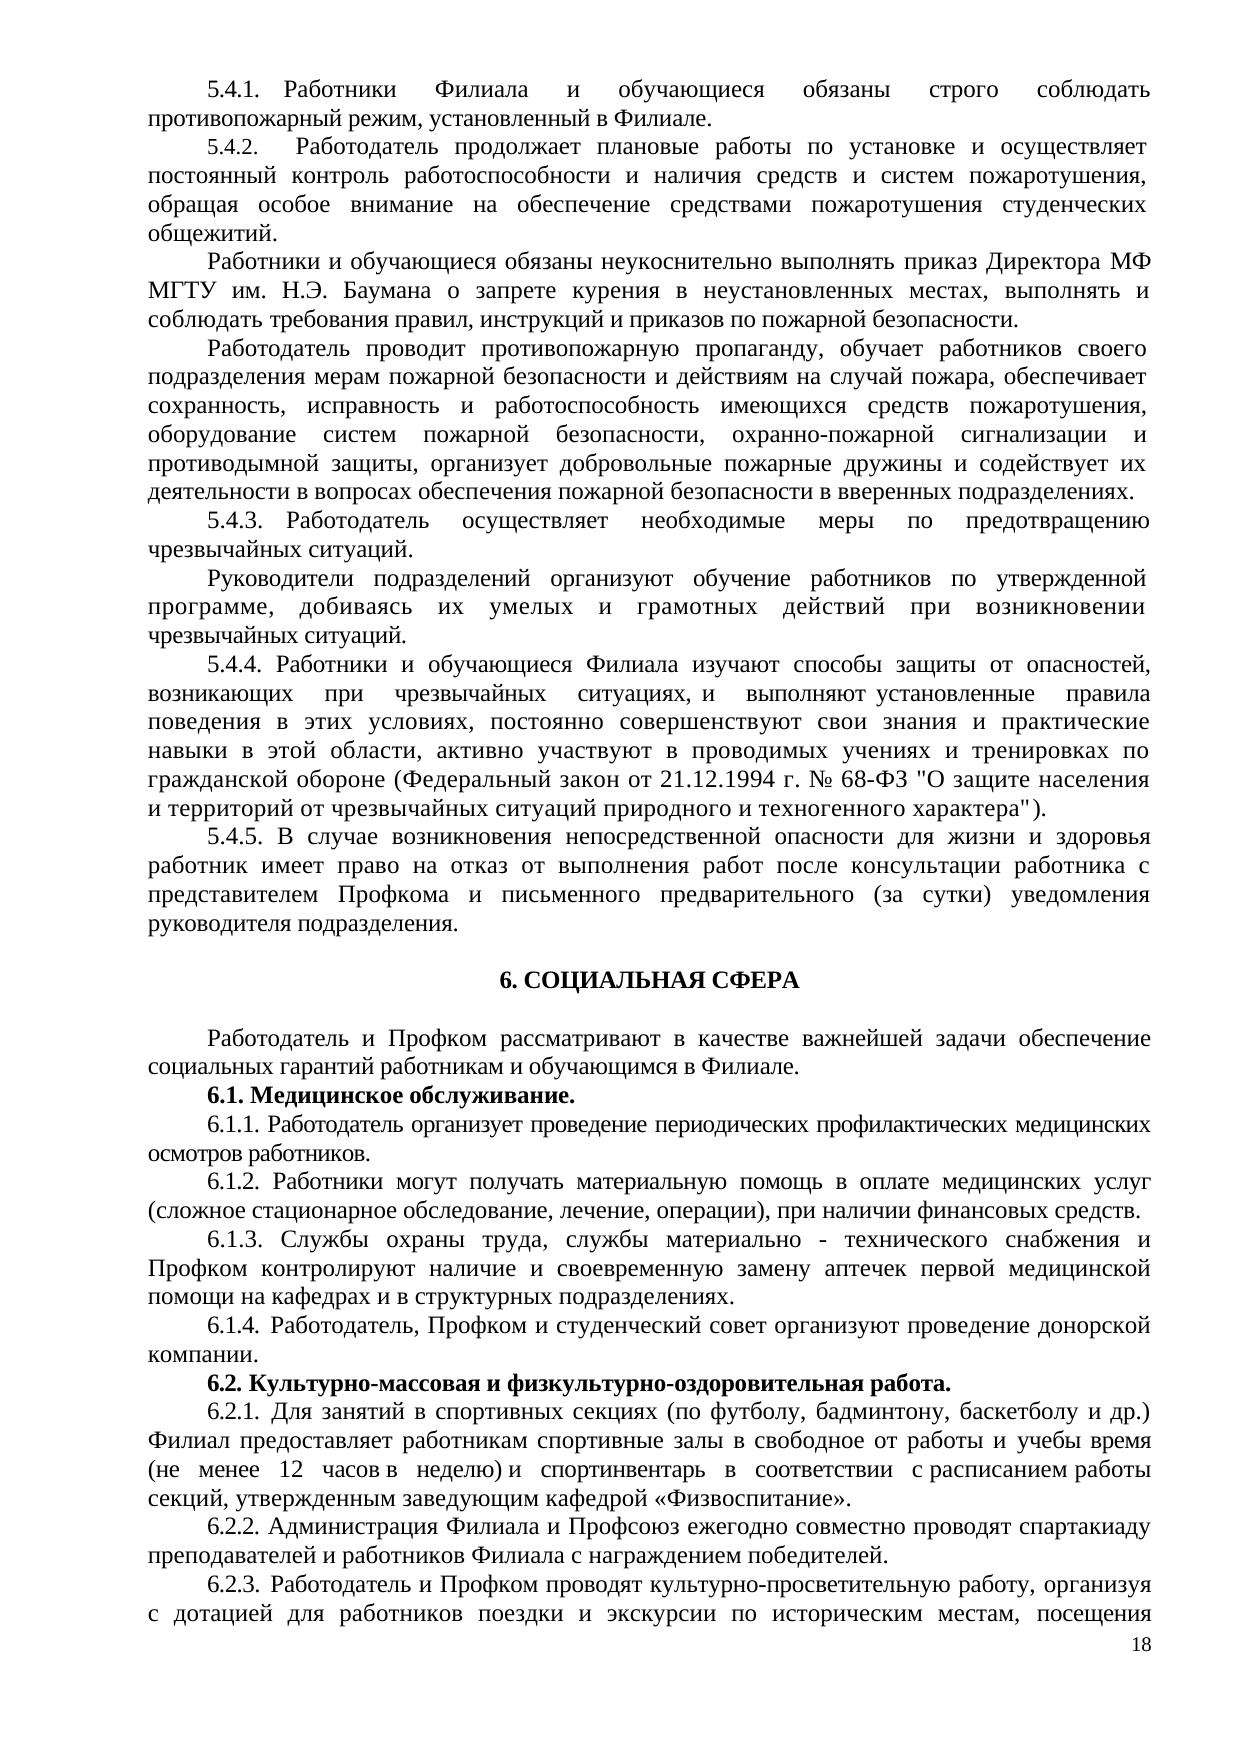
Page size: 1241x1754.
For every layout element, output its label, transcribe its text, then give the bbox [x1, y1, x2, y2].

text 5.4.5. В случае возникновения непосредственной опасности для жизни и здоровья работник имеет право на отказ от выполнения работ после консультации работника с представителем Профкома и письменного предварительного (за сутки) уведомления руководителя подразделения. [148, 821, 1152, 936]
text 5.4.4. Работники и обучающиеся Филиала изучают способы защиты от опасностей, возникающих при чрезвычайных ситуациях, и выполняют установленные правила поведения в этих условиях, постоянно совершенствуют свои знания и практические навыки в этой области, активно участвуют в проводимых учениях и тренировках по гражданской обороне (Федеральный закон от 21.12.1994 г. № 68-ФЗ "О защите населения и территорий от чрезвычайных ситуаций природного и техногенного характера"). [148, 649, 1152, 821]
text Работодатель и Профком рассматривают в качестве важнейшей задачи обеспечение социальных гарантий работникам и обучающимся в Филиале. [148, 1023, 1152, 1080]
text Руководители подразделений организуют обучение работников по утвержденной программе, добиваясь их умелых и грамотных действий при возникновении чрезвычайных ситуаций. [148, 563, 1147, 649]
text 6.2.1. Для занятий в спортивных секциях (по футболу, бадминтону, баскетболу и др.) Филиал предоставляет работникам спортивные залы в свободное от работы и учебы время (не менее 12 часов в неделю) и спортинвентарь в соответствии с расписанием работы секций, утвержденным заведующим кафедрой «Физвоспитание». [148, 1396, 1152, 1511]
text 6.1.2. Работники могут получать материальную помощь в оплате медицинских услуг (сложное стационарное обследование, лечение, операции), при наличии финансовых средств. [148, 1166, 1152, 1224]
text 6.1.1. Работодатель организует проведение периодических профилактических медицинских осмотров работников. [148, 1109, 1152, 1166]
text 5.4.3. Работодатель осуществляет необходимые меры по предотвращению чрезвычайных ситуаций. [148, 505, 1152, 563]
text 5.4.1. Работники Филиала и обучающиеся обязаны строго соблюдать противопожарный режим, установленный в Филиале. [148, 74, 1152, 131]
text Работодатель проводит противопожарную пропаганду, обучает работников своего подразделения мерам пожарной безопасности и действиям на случай пожара, обеспечивает сохранность, исправность и работоспособность имеющихся средств пожаротушения, оборудование систем пожарной безопасности, охранно-пожарной сигнализации и противодымной защиты, организует добровольные пожарные дружины и содействует их деятельности в вопросах обеспечения пожарной безопасности в вверенных подразделениях. [148, 333, 1147, 505]
text 6.1. Медицинское обслуживание. [148, 1080, 1152, 1109]
list Работодатель продолжает плановые работы по установке и осуществляет постоянный контроль работоспособности и наличия средств и систем пожаротушения, обращая особое внимание на обеспечение средствами пожаротушения студенческих общежитий. [148, 131, 1147, 246]
text 6. СОЦИАЛЬНАЯ СФЕРА [148, 965, 1152, 994]
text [148, 1569, 1152, 1626]
text 6.2. Культурно-массовая и физкультурно-оздоровительная работа. [148, 1368, 1152, 1396]
text 6.1.4. Работодатель, Профком и студенческий совет организуют проведение донорской компании. [148, 1310, 1152, 1368]
text 6.2.2. Администрация Филиала и Профсоюз ежегодно совместно проводят спартакиаду преподавателей и работников Филиала с награждением победителей. [148, 1511, 1152, 1569]
text 6.1.3. Службы охраны труда, службы материально - технического снабжения и Профком контролируют наличие и своевременную замену аптечек первой медицинской помощи на кафедрах и в структурных подразделениях. [148, 1224, 1152, 1310]
text Работники и обучающиеся обязаны неукоснительно выполнять приказ Директора МФ МГТУ им. Н.Э. Баумана о запрете курения в неустановленных местах, выполнять и соблюдать требования правил, инструкций и приказов по пожарной безопасности. [148, 246, 1152, 333]
